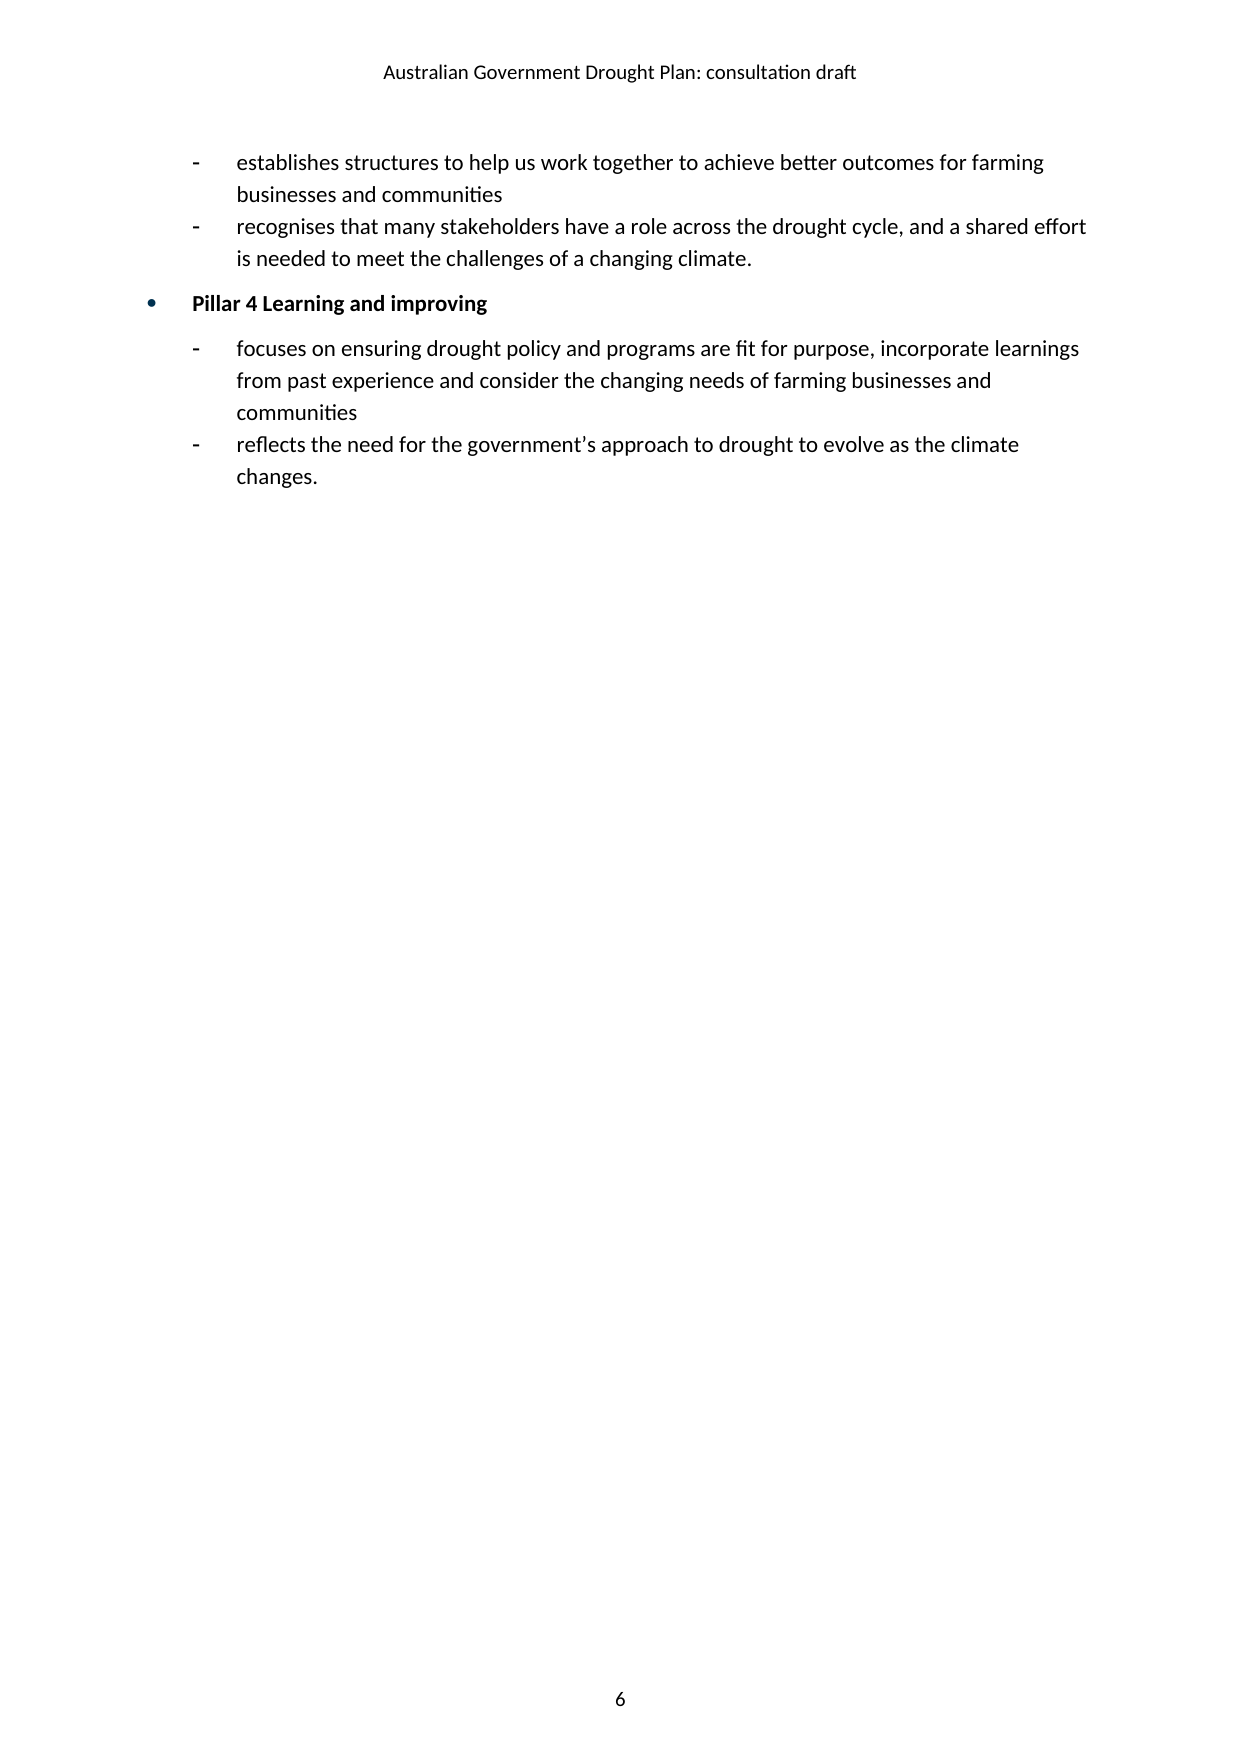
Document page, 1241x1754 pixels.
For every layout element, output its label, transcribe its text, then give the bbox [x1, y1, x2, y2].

list reflects the need for the government’s approach to drought to evolve as the climate changes. [192, 430, 1092, 490]
list recognises that many stakeholders have a role across the drought cycle, and a shared effort is needed to meet the challenges of a changing climate. [192, 212, 1092, 272]
list focuses on ensuring drought policy and programs are fit for purpose, incorporate learnings from past experience and consider the changing needs of farming businesses and communities [192, 334, 1092, 426]
list Pillar 4 Learning and improving [148, 289, 1092, 317]
list establishes structures to help us work together to achieve better outcomes for farming businesses and communities [192, 148, 1092, 208]
